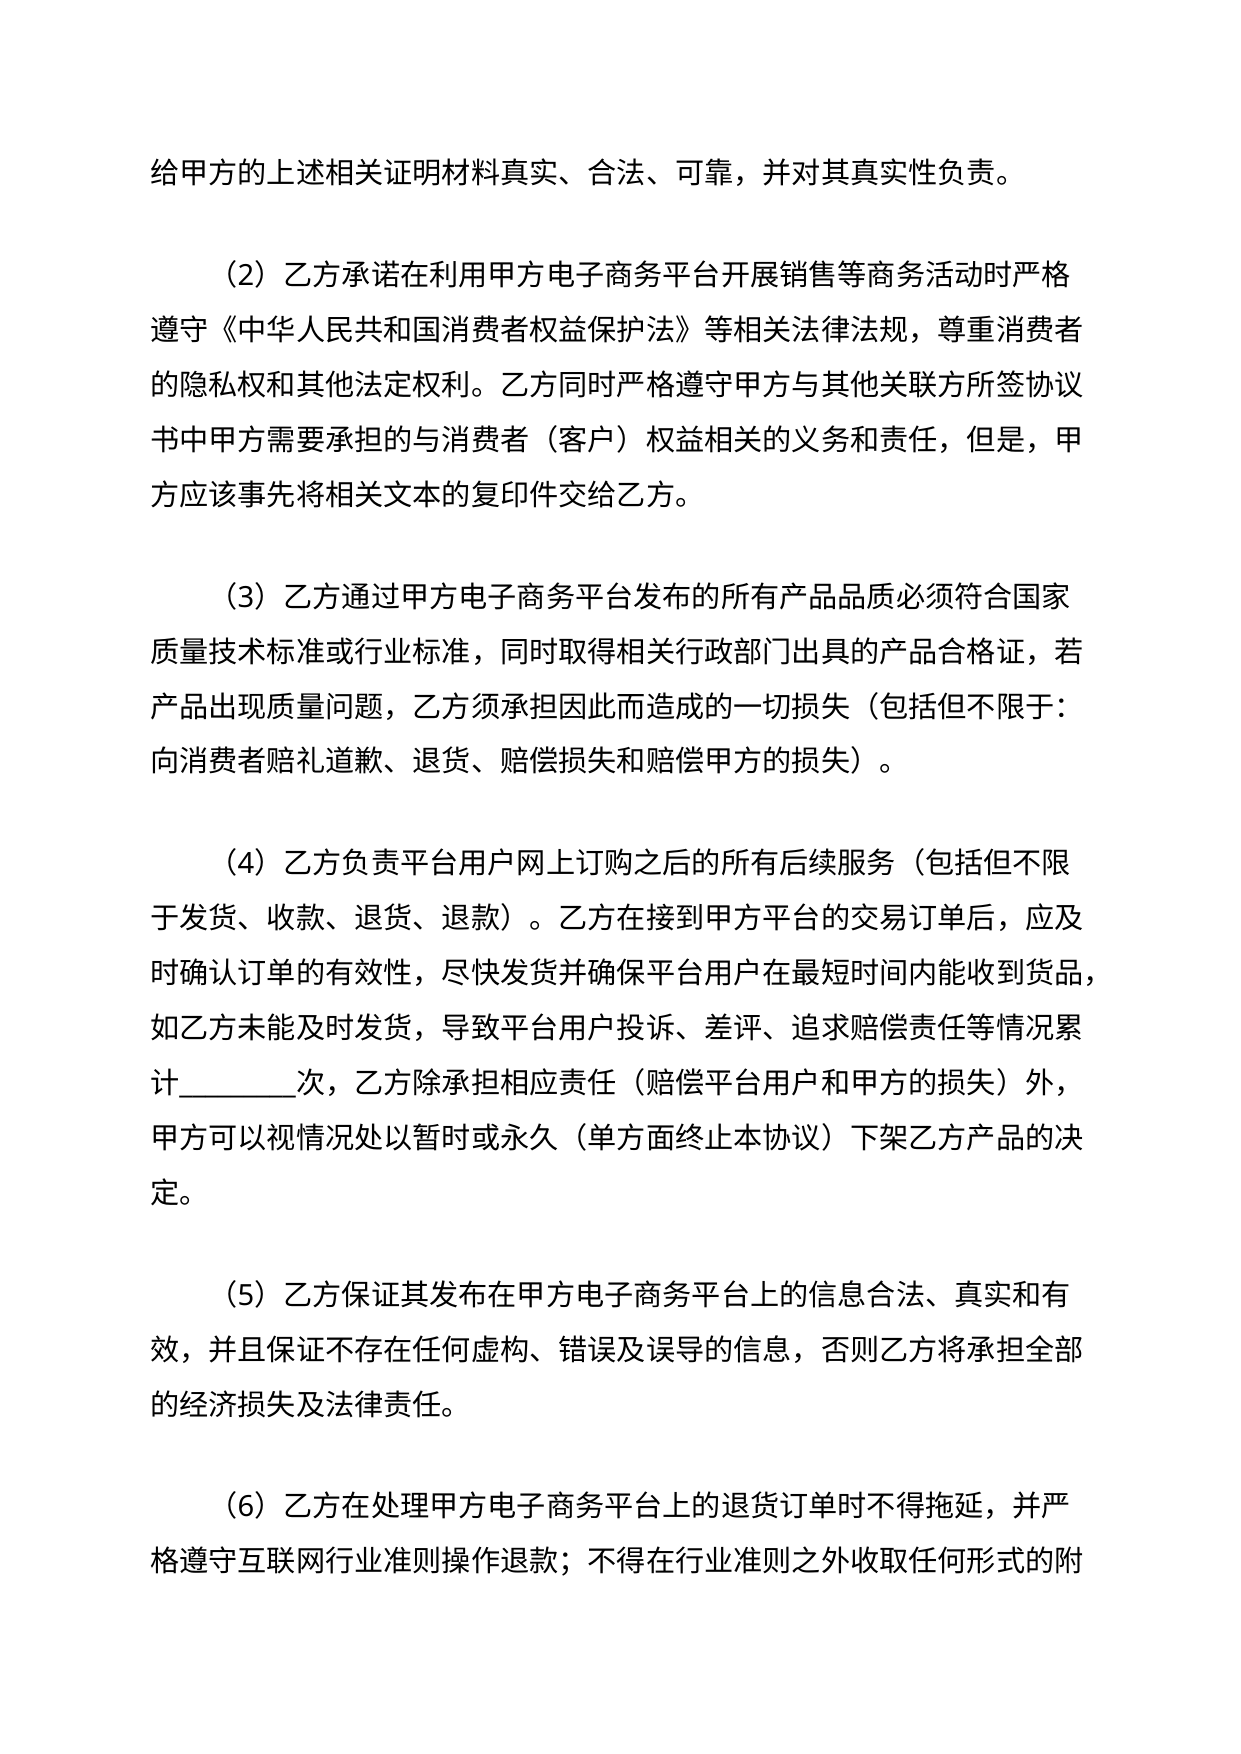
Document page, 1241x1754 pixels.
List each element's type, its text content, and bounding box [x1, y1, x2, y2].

text （2）乙方承诺在利用甲方电子商务平台开展销售等商务活动时严格遵守《中华人民共和国消费者权益保护法》等相关法律法规，尊重消费者的隐私权和其他法定权利。乙方同时严格遵守甲方与其他关联方所签协议书中甲方需要承担的与消费者（客户）权益相关的义务和责任，但是，甲方应该事先将相关文本的复印件交给乙方。 [150, 252, 1090, 514]
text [150, 1483, 1090, 1580]
text （3）乙方通过甲方电子商务平台发布的所有产品品质必须符合国家质量技术标准或行业标准，同时取得相关行政部门出具的产品合格证，若产品出现质量问题，乙方须承担因此而造成的一切损失（包括但不限于：向消费者赔礼道歉、退货、赔偿损失和赔偿甲方的损失）。 [150, 573, 1090, 780]
text （5）乙方保证其发布在甲方电子商务平台上的信息合法、真实和有效，并且保证不存在任何虚构、错误及误导的信息，否则乙方将承担全部的经济损失及法律责任。 [150, 1271, 1090, 1423]
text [150, 150, 1090, 192]
text （4）乙方负责平台用户网上订购之后的所有后续服务（包括但不限于发货、收款、退货、退款）。乙方在接到甲方平台的交易订单后，应及时确认订单的有效性，尽快发货并确保平台用户在最短时间内能收到货品，如乙方未能及时发货，导致平台用户投诉、差评、追求赔偿责任等情况累计_________次，乙方除承担相应责任（赔偿平台用户和甲方的损失）外，甲方可以视情况处以暂时或永久（单方面终止本协议）下架乙方产品的决定。 [150, 840, 1090, 1212]
